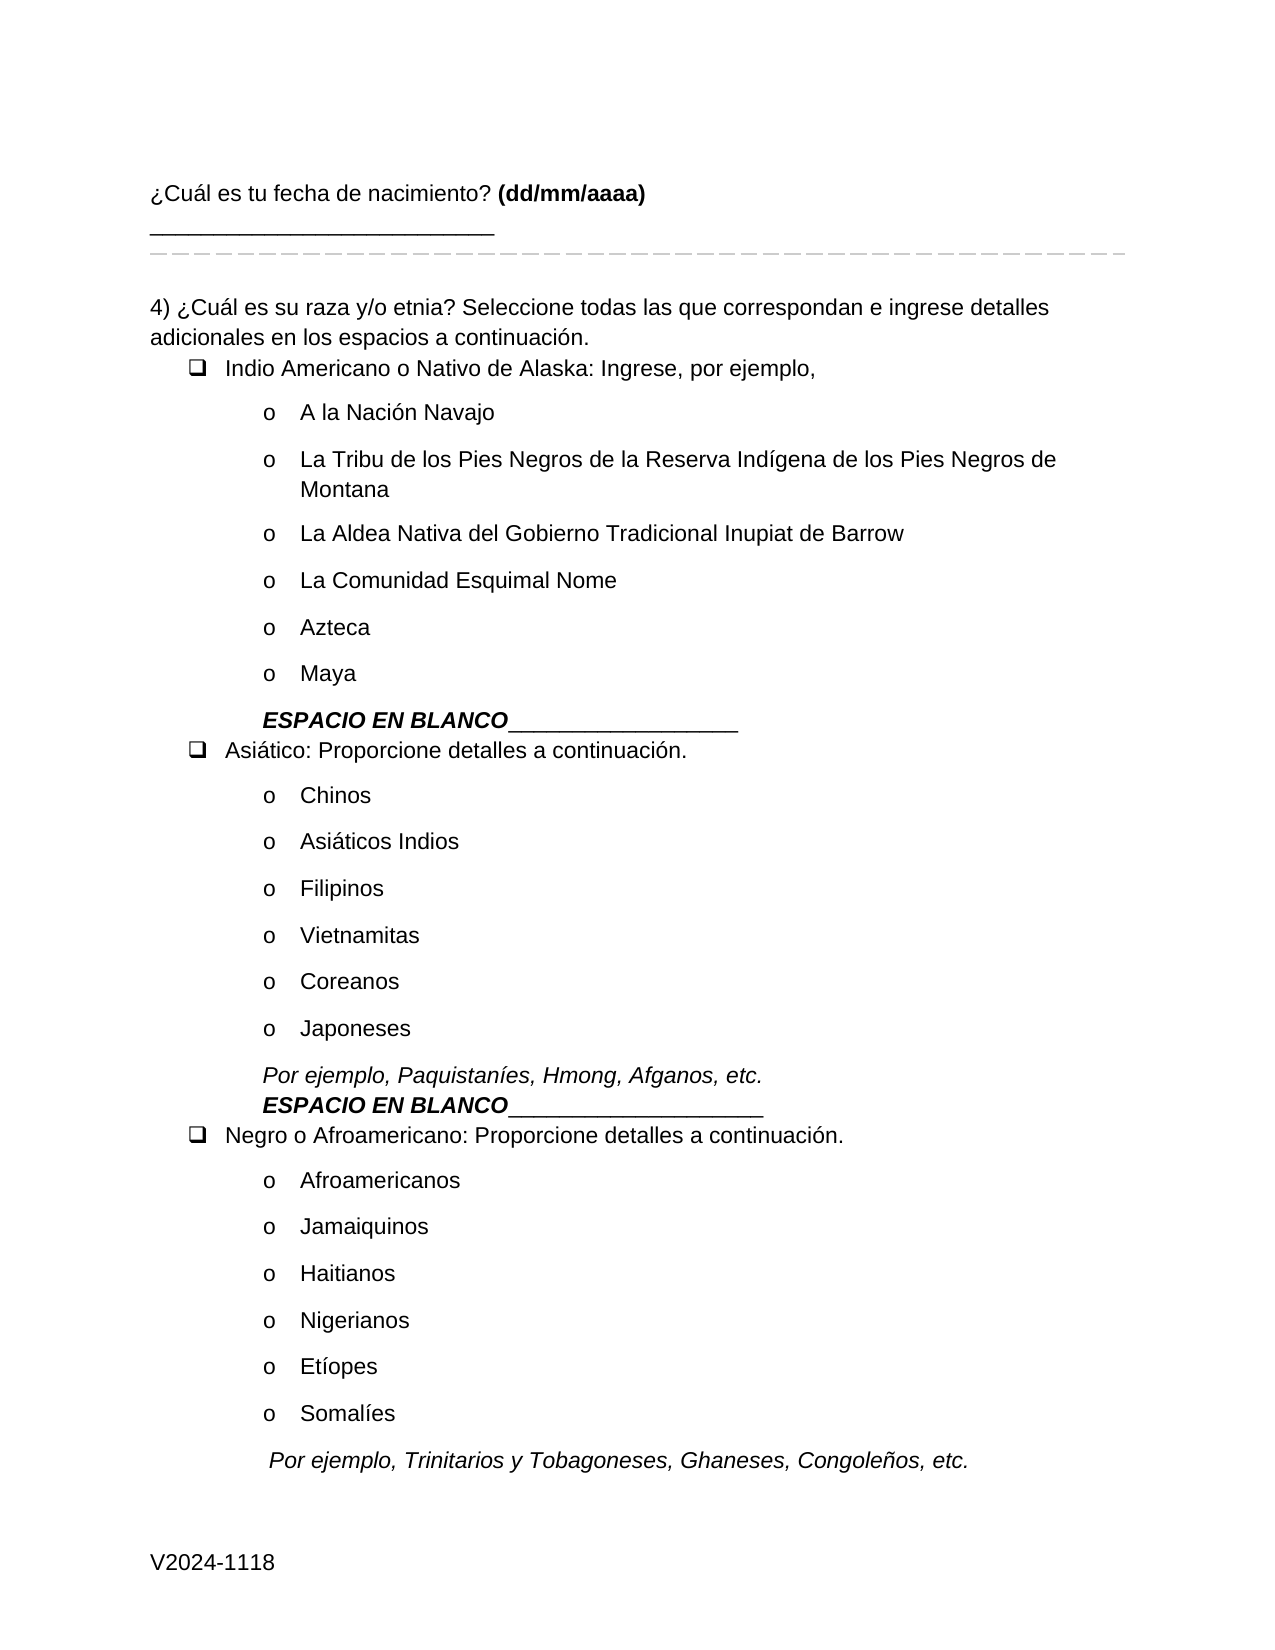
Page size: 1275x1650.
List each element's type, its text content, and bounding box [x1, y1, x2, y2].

list Haitianos [262, 1260, 1125, 1288]
list Jamaiquinos [262, 1213, 1125, 1242]
text Por ejemplo, Paquistaníes, Hmong, Afganos, etc. [262, 1062, 1125, 1088]
text ESPACIO EN BLANCO__________________ [187, 707, 1125, 733]
text ___________________________ [150, 210, 1125, 237]
list Chinos [262, 782, 1125, 810]
list La Aldea Nativa del Gobierno Tradicional Inupiat de Barrow [262, 520, 1125, 548]
list Asiáticos Indios [262, 828, 1125, 857]
list Vietnamitas [262, 922, 1125, 950]
list Nigerianos [262, 1307, 1125, 1335]
list La Tribu de los Pies Negros de la Reserva Indígena de los Pies Negros de Montana [262, 446, 1125, 502]
list Maya [262, 660, 1125, 688]
text ¿Cuál es tu fecha de nacimiento? (dd/mm/aaaa) [150, 180, 1125, 207]
list Indio Americano o Nativo de Alaska: Ingrese, por ejemplo, [187, 354, 1125, 381]
list A la Nación Navajo [262, 399, 1125, 427]
list Azteca [262, 613, 1125, 642]
text Por ejemplo, Trinitarios y Tobagoneses, Ghaneses, Congoleños, etc. [262, 1447, 1125, 1473]
text 4) ¿Cuál es su raza y/o etnia? Seleccione todas las que correspondan e ingrese detalles adicionales en los espacios a continuación. [150, 294, 1125, 351]
list Somalíes [262, 1400, 1125, 1428]
list Filipinos [262, 875, 1125, 903]
list Coreanos [262, 968, 1125, 997]
list La Comunidad Esquimal Nome [262, 567, 1125, 595]
list Japoneses [262, 1015, 1125, 1043]
list Negro o Afroamericano: Proporcione detalles a continuación. [187, 1122, 1125, 1148]
list Afroamericanos [262, 1167, 1125, 1195]
list Asiático: Proporcione detalles a continuación. [187, 737, 1125, 763]
text ESPACIO EN BLANCO____________________ [187, 1092, 1125, 1118]
list Etíopes [262, 1353, 1125, 1382]
